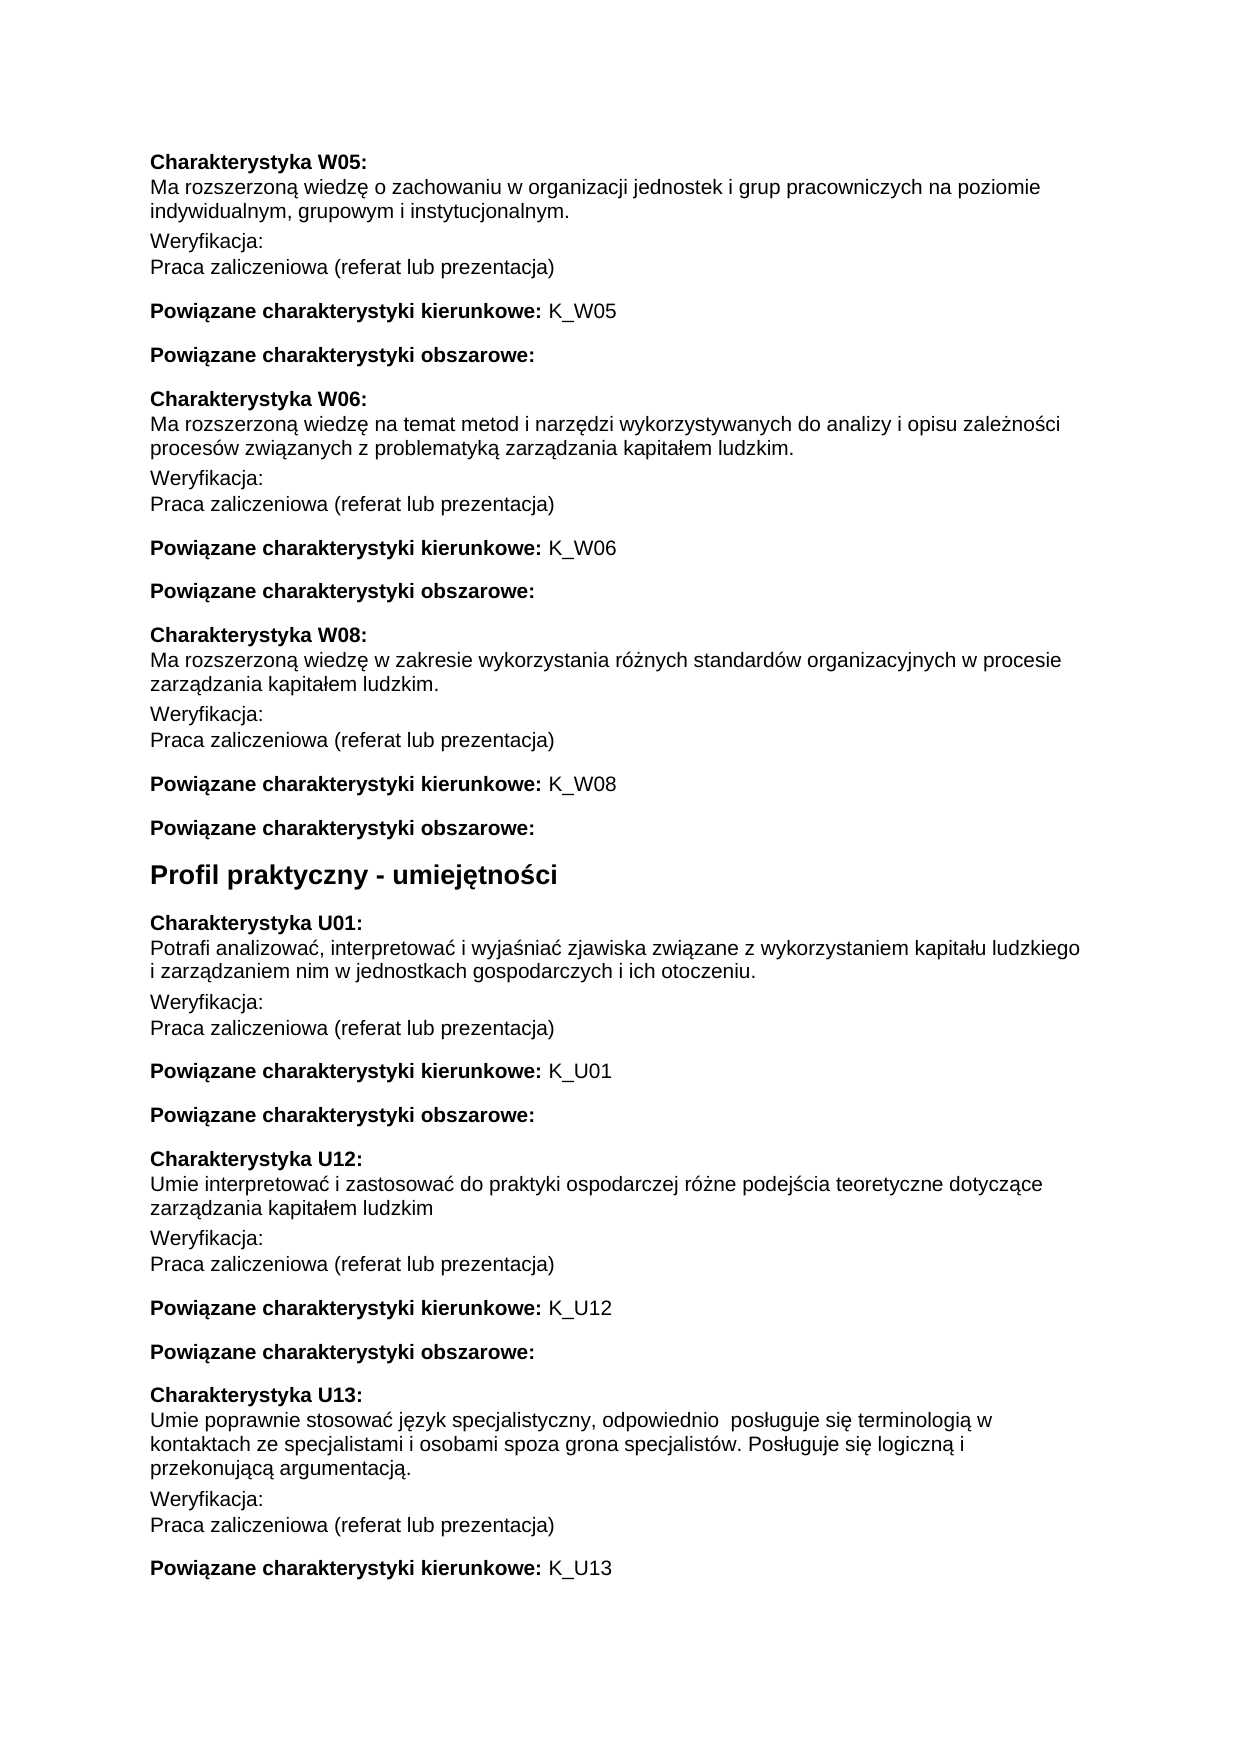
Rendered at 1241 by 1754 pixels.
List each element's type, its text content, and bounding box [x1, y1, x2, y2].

text Charakterystyka U13: [150, 1383, 1090, 1407]
text Powiązane charakterystyki kierunkowe: K_U13 [150, 1556, 1090, 1580]
text Charakterystyka U01: [150, 910, 1090, 934]
text Powiązane charakterystyki obszarowe: [150, 579, 1090, 603]
text Weryfikacja: [150, 1226, 1090, 1250]
text Powiązane charakterystyki obszarowe: [150, 1339, 1090, 1363]
text Umie interpretować i zastosować do praktyki ospodarczej różne podejścia teoretyczne dotyczące zarządzania kapitałem ludzkim [150, 1172, 1090, 1220]
text Praca zaliczeniowa (referat lub prezentacja) [150, 1016, 1090, 1039]
text Ma rozszerzoną wiedzę o zachowaniu w organizacji jednostek i grup pracowniczych na poziomie indywidualnym, grupowym i instytucjonalnym. [150, 175, 1090, 223]
text Praca zaliczeniowa (referat lub prezentacja) [150, 1512, 1090, 1536]
text Weryfikacja: [150, 989, 1090, 1013]
text Powiązane charakterystyki kierunkowe: K_W06 [150, 535, 1090, 559]
text Weryfikacja: [150, 702, 1090, 726]
text Charakterystyka W05: [150, 150, 1090, 174]
text Charakterystyka W08: [150, 623, 1090, 647]
text Weryfikacja: [150, 466, 1090, 489]
text Praca zaliczeniowa (referat lub prezentacja) [150, 492, 1090, 516]
subtitle Profil praktyczny - umiejętności [150, 859, 1090, 891]
text Weryfikacja: [150, 229, 1090, 253]
text Charakterystyka U12: [150, 1147, 1090, 1171]
text Powiązane charakterystyki obszarowe: [150, 343, 1090, 367]
text Weryfikacja: [150, 1486, 1090, 1510]
text Powiązane charakterystyki obszarowe: [150, 1103, 1090, 1127]
text Praca zaliczeniowa (referat lub prezentacja) [150, 1252, 1090, 1276]
text Powiązane charakterystyki obszarowe: [150, 816, 1090, 839]
text Powiązane charakterystyki kierunkowe: K_W05 [150, 299, 1090, 323]
text Powiązane charakterystyki kierunkowe: K_U01 [150, 1059, 1090, 1083]
text Potrafi analizować, interpretować i wyjaśniać zjawiska związane z wykorzystaniem kapitału ludzkiego i zarządzaniem nim w jednostkach gospodarczych i ich otoczeniu. [150, 935, 1090, 983]
text Powiązane charakterystyki kierunkowe: K_U12 [150, 1296, 1090, 1320]
text Praca zaliczeniowa (referat lub prezentacja) [150, 728, 1090, 752]
text Ma rozszerzoną wiedzę w zakresie wykorzystania różnych standardów organizacyjnych w procesie zarządzania kapitałem ludzkim. [150, 648, 1090, 696]
text Powiązane charakterystyki kierunkowe: K_W08 [150, 772, 1090, 796]
text Ma rozszerzoną wiedzę na temat metod i narzędzi wykorzystywanych do analizy i opisu zależności procesów związanych z problematyką zarządzania kapitałem ludzkim. [150, 411, 1090, 459]
text Umie poprawnie stosować język specjalistyczny, odpowiednio posługuje się terminologią w kontaktach ze specjalistami i osobami spoza grona specjalistów. Posługuje się logiczną i przekonującą argumentacją. [150, 1408, 1090, 1480]
text Praca zaliczeniowa (referat lub prezentacja) [150, 255, 1090, 279]
text Charakterystyka W06: [150, 386, 1090, 410]
